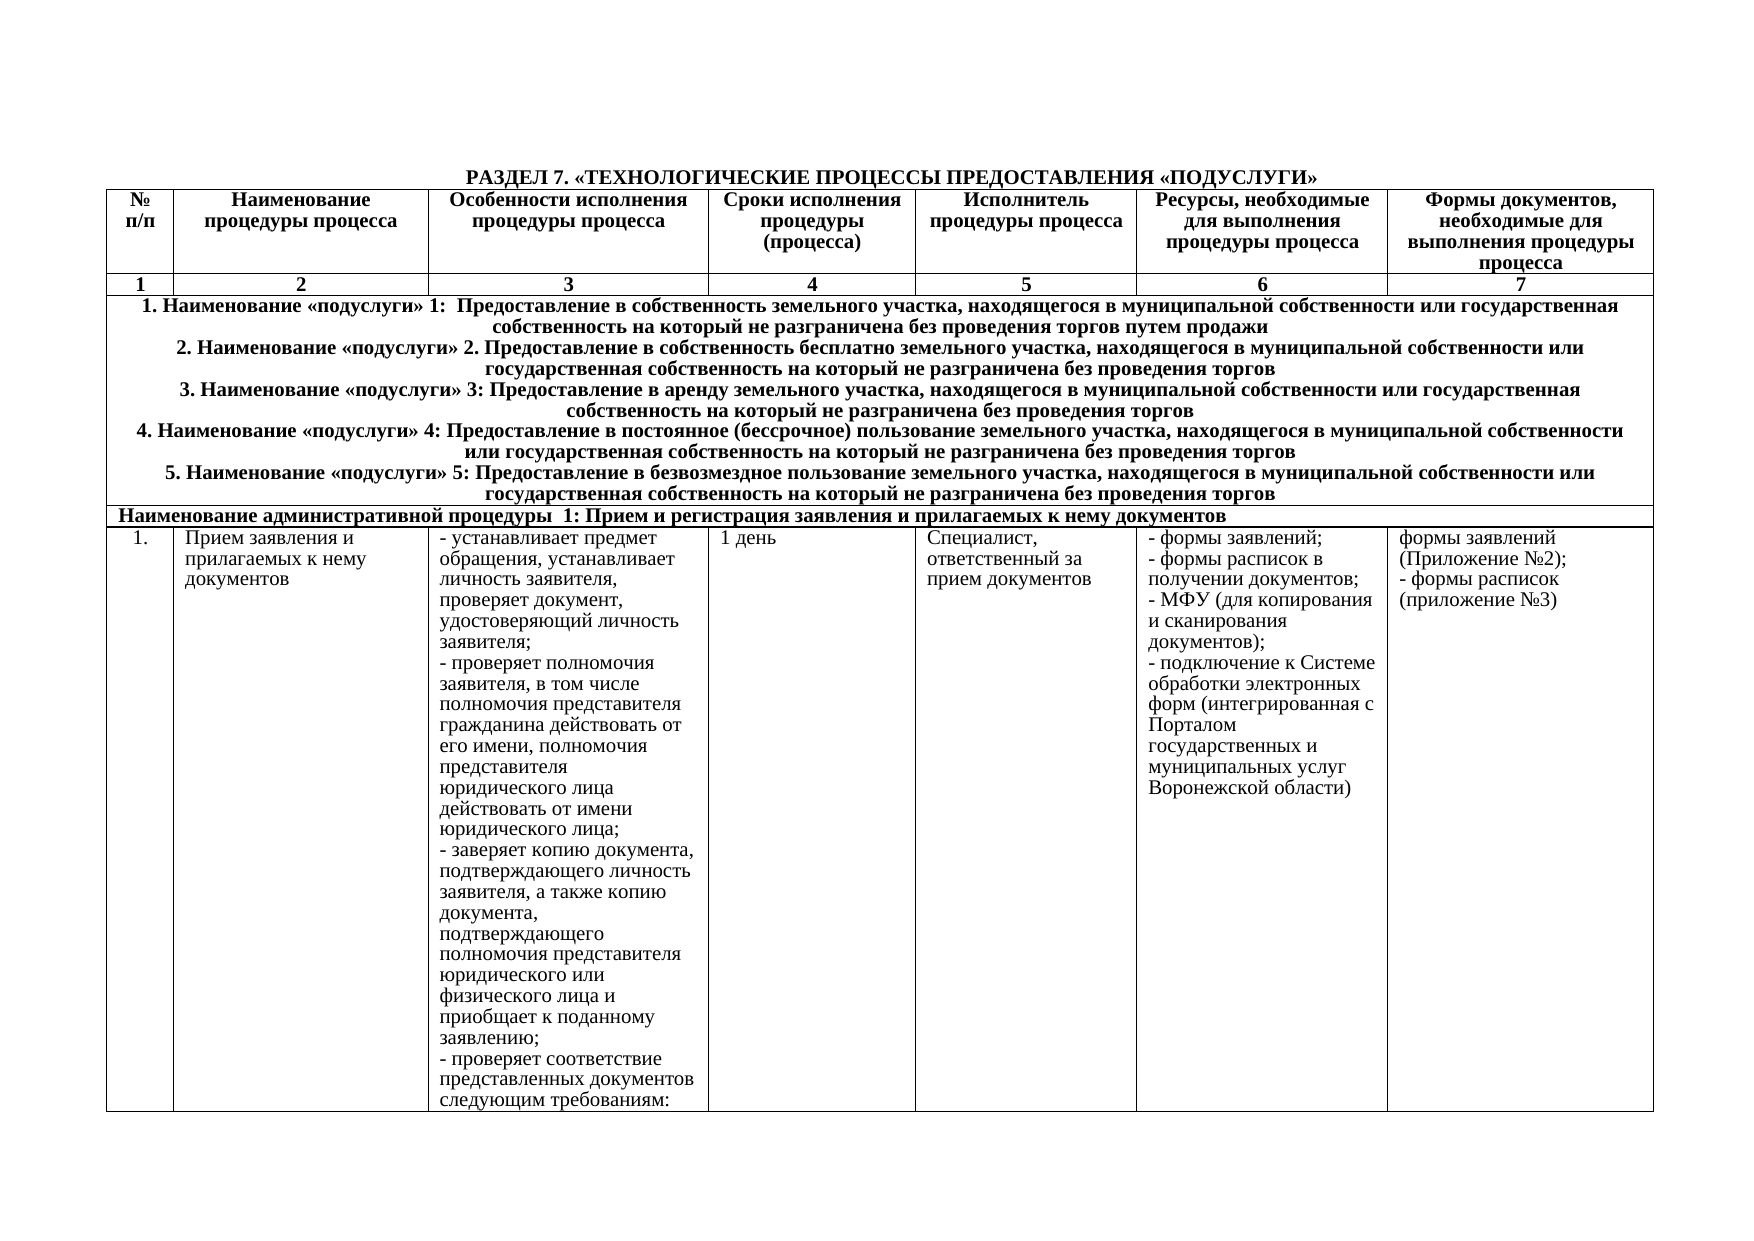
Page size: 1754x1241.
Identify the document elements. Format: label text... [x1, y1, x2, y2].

table_header Особенности исполнения процедуры процесса [429, 190, 708, 273]
table_header № п/п [107, 190, 173, 273]
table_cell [1137, 528, 1387, 1111]
table_cell 2 [174, 274, 428, 295]
table_cell 7 [1388, 274, 1653, 295]
table_header Ресурсы, необходимые для выполнения процедуры процесса [1137, 190, 1387, 273]
table_cell 6 [1137, 274, 1387, 295]
table_header Сроки исполнения процедуры (процесса) [709, 190, 915, 273]
subtitle РАЗДЕЛ 7. «ТЕХНОЛОГИЧЕСКИЕ ПРОЦЕССЫ ПРЕДОСТАВЛЕНИЯ «ПОДУСЛУГИ» [118, 168, 1665, 189]
table_cell 1 [107, 274, 173, 295]
table_cell 3 [429, 274, 708, 295]
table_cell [1388, 528, 1653, 1111]
table_cell 1. Наименование «подуслуги» 1: Предоставление в собственность земельного участка, находящегося в муниципальной собственности или государственная собственность на который не разграничена без проведения торгов путем продажи 2. Наименование «подуслуги» 2. Предоставление в собственность бесплатно земельного участка, находящегося в муниципальной собственности или государственная собственность на который не разграничена без проведения торгов 3. Наименование «подуслуги» 3: Предоставление в аренду земельного участка, находящегося в муниципальной собственности или государственная собственность на который не разграничена без проведения торгов 4. Наименование «подуслуги» 4: Предоставление в постоянное (бессрочное) пользование земельного участка, находящегося в муниципальной собственности или государственная собственность на который не разграничена без проведения торгов 5. Наименование «подуслуги» 5: Предоставление в безвозмездное пользование земельного участка, находящегося в муниципальной собственности или государственная собственность на который не разграничена без проведения торгов [107, 296, 1653, 504]
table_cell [916, 528, 1136, 1111]
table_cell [429, 528, 708, 1111]
table_cell Наименование административной процедуры 1: Прием и регистрация заявления и прилагаемых к нему документов [107, 506, 1653, 526]
table_cell 5 [916, 274, 1136, 295]
table_header Формы документов, необходимые для выполнения процедуры процесса [1388, 190, 1653, 273]
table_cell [174, 528, 428, 1111]
table_cell 1 день [709, 528, 915, 1111]
table_header Наименование процедуры процесса [174, 190, 428, 273]
table_header Исполнитель процедуры процесса [916, 190, 1136, 273]
table_cell 4 [709, 274, 915, 295]
table_cell 1. [107, 528, 173, 1111]
